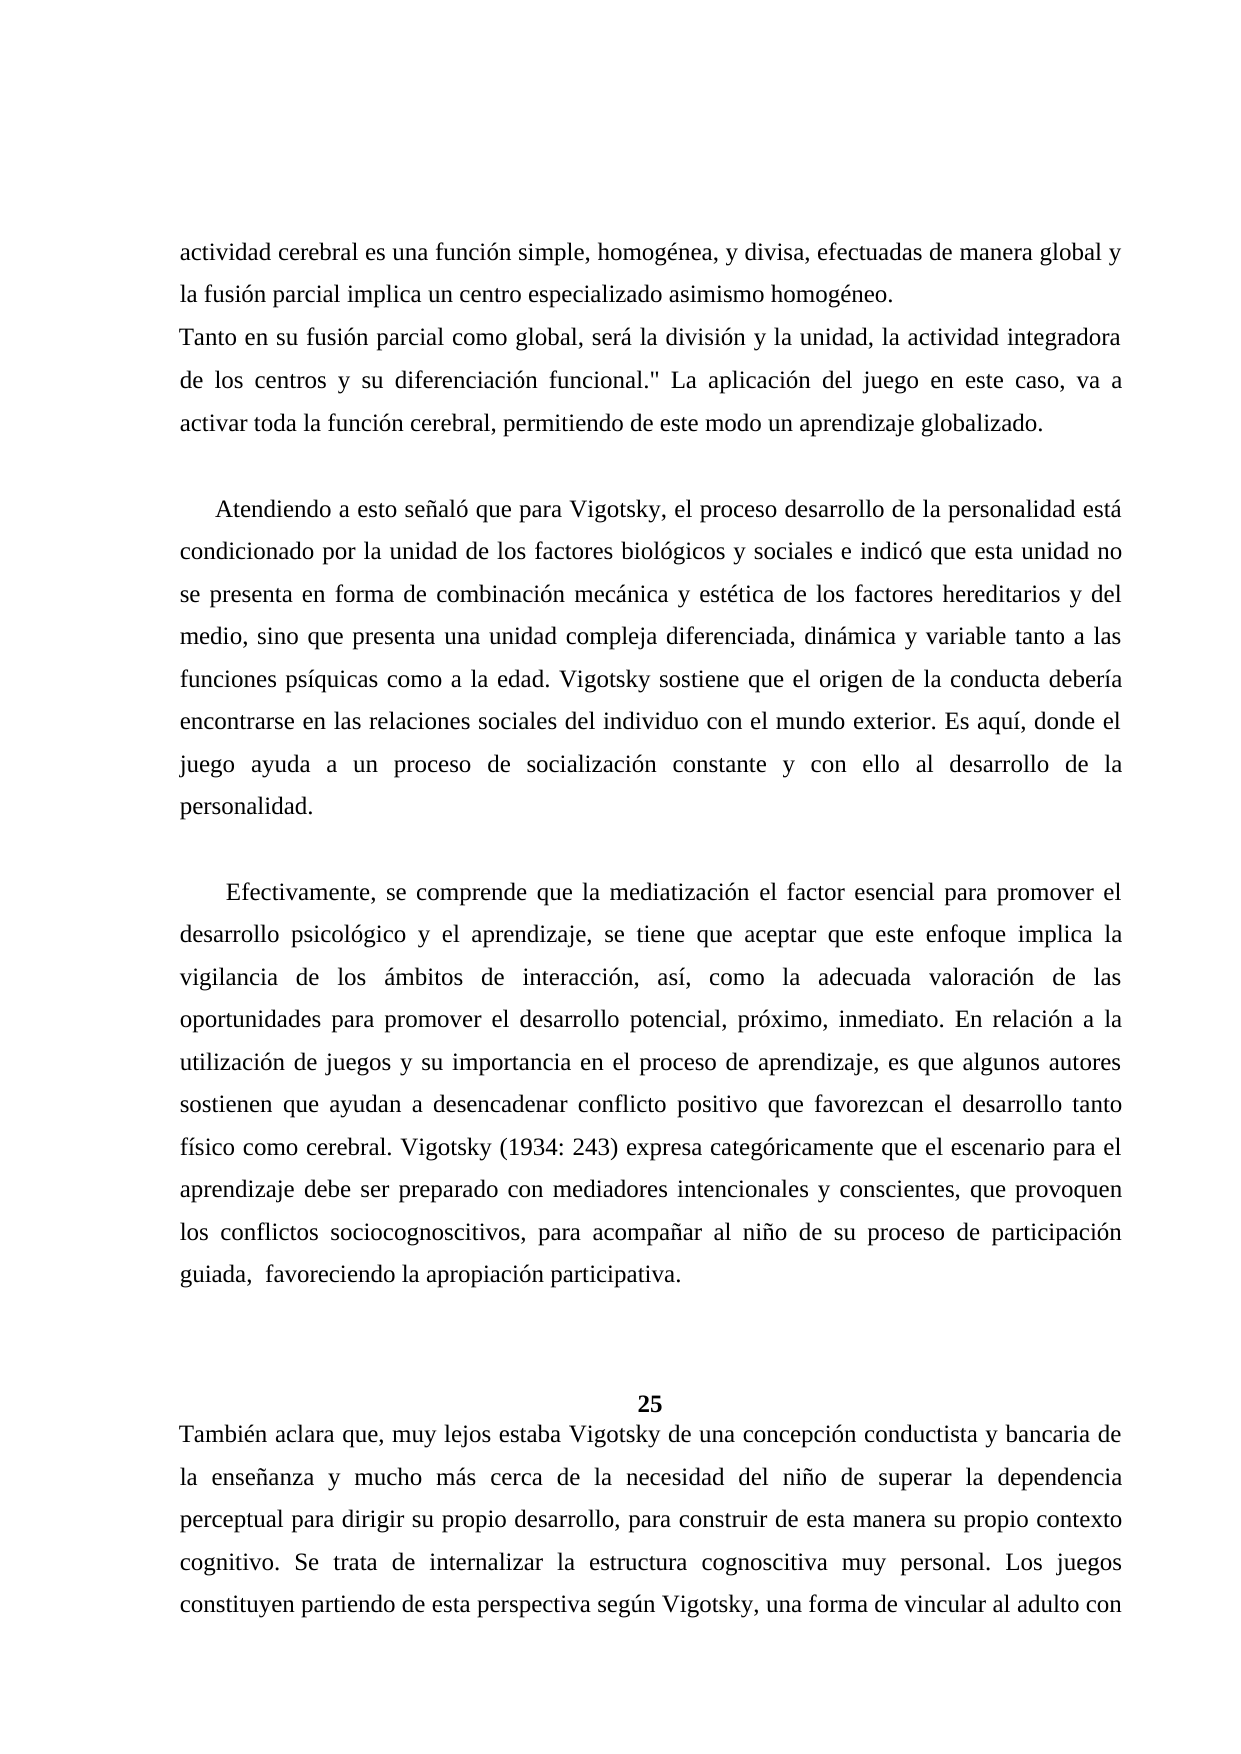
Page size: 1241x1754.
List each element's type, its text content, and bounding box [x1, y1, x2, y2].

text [178, 1419, 1123, 1618]
text Atendiendo a esto señaló que para Vigotsky, el proceso desarrollo de la personalidad está condicionado por la unidad de los factores biológicos y sociales e indicó que esta unidad no se presenta en forma de combinación mecánica y estética de los factores hereditarios y del medio, sino que presenta una unidad compleja diferenciada, dinámica y variable tanto a las funciones psíquicas como a la edad. Vigotsky sostiene que el origen de la conducta debería encontrarse en las relaciones sociales del individuo con el mundo exterior. Es aquí, donde el juego ayuda a un proceso de socialización constante y con ello al desarrollo de la personalidad. [178, 494, 1123, 820]
text Efectivamente, se comprende que la mediatización el factor esencial para promover el desarrollo psicológico y el aprendizaje, se tiene que aceptar que este enfoque implica la vigilancia de los ámbitos de interacción, así, como la adecuada valoración de las oportunidades para promover el desarrollo potencial, próximo, inmediato. En relación a la utilización de juegos y su importancia en el proceso de aprendizaje, es que algunos autores sostienen que ayudan a desencadenar conflicto positivo que favorezcan el desarrollo tanto físico como cerebral. Vigotsky (1934: 243) expresa categóricamente que el escenario para el aprendizaje debe ser preparado con mediadores intencionales y conscientes, que provoquen los conflictos sociocognoscitivos, para acompañar al niño de su proceso de participación guiada, favoreciendo la apropiación participativa. [178, 877, 1123, 1288]
subtitle 25 [285, 1389, 1014, 1417]
text Tanto en su fusión parcial como global, será la división y la unidad, la actividad integradora de los centros y su diferenciación funcional." La aplicación del juego en este caso, va a activar toda la función cerebral, permitiendo de este modo un aprendizaje globalizado. [178, 322, 1123, 436]
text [178, 237, 1123, 308]
